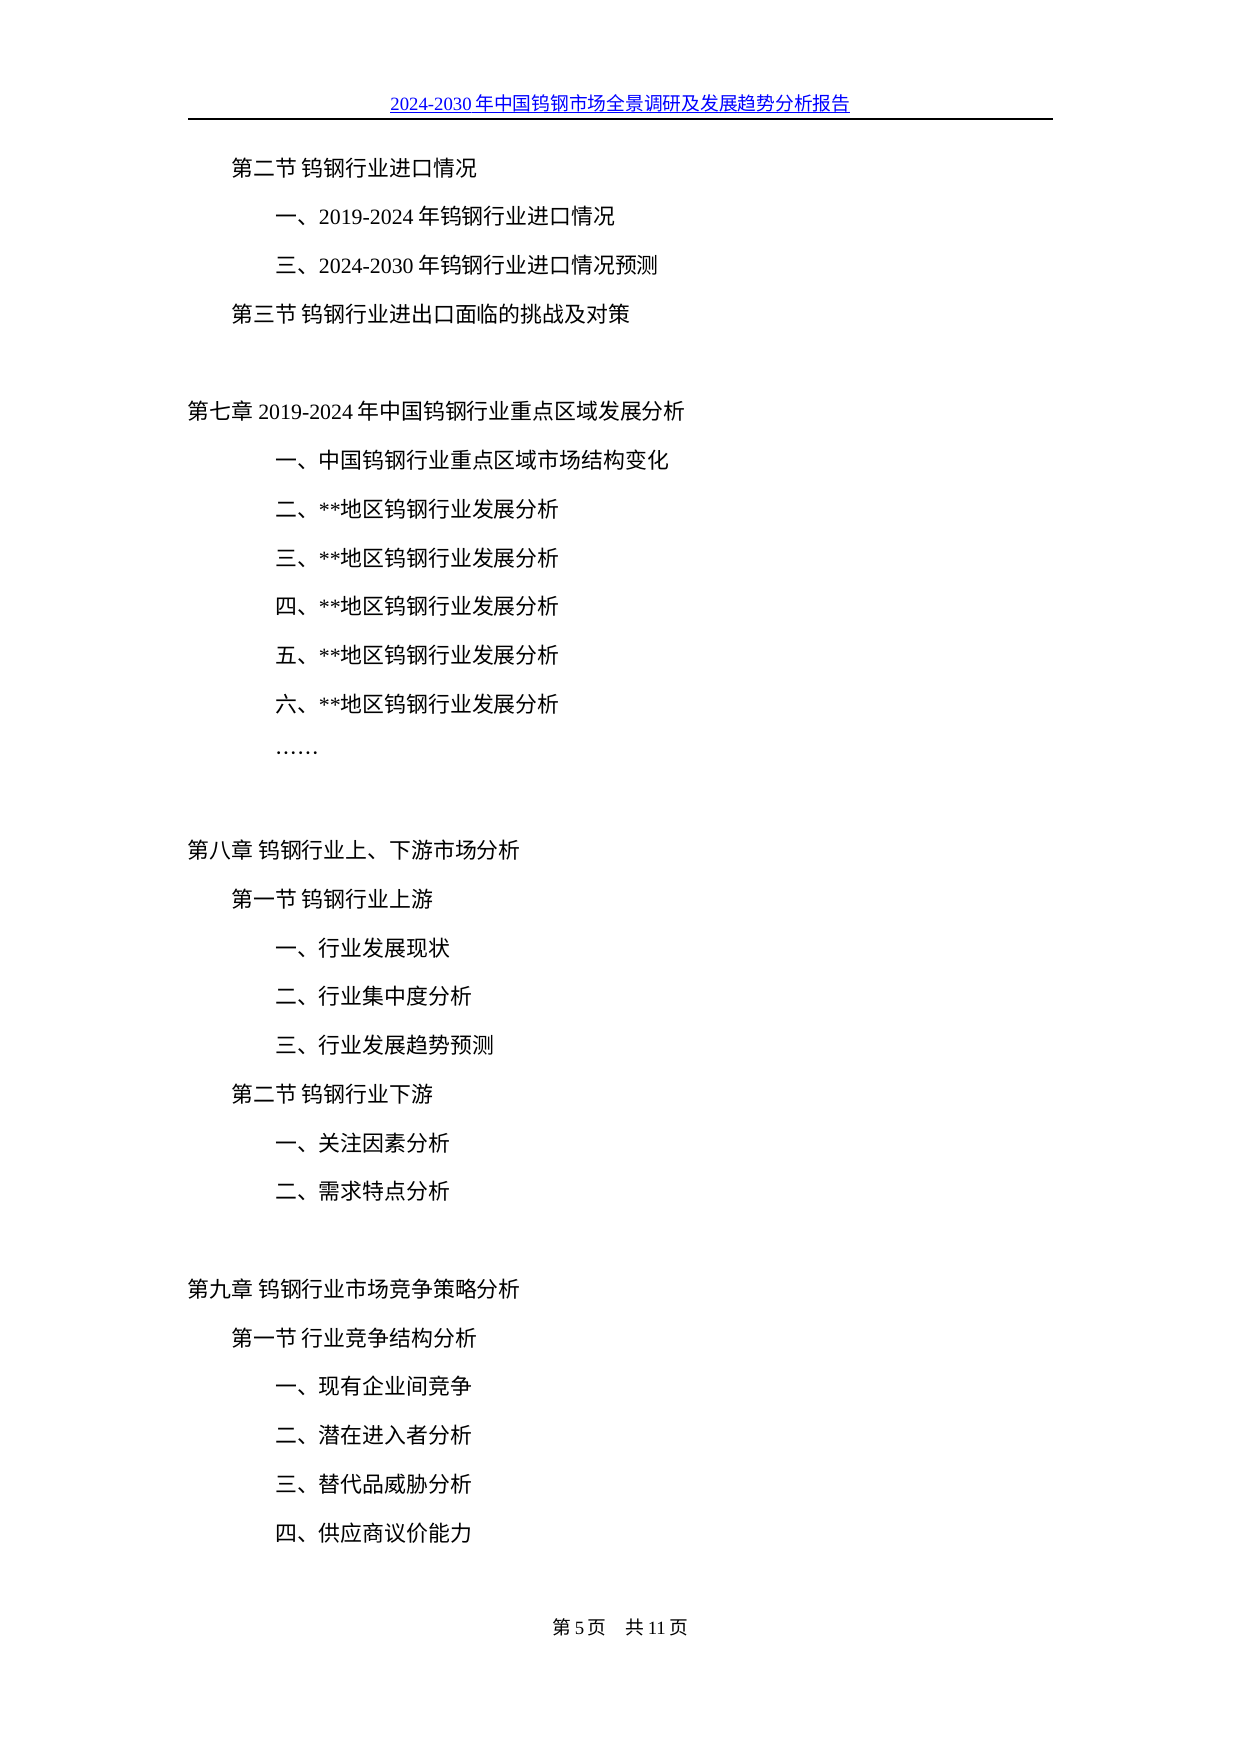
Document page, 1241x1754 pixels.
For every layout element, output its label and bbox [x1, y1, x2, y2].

text [187, 150, 1053, 1548]
